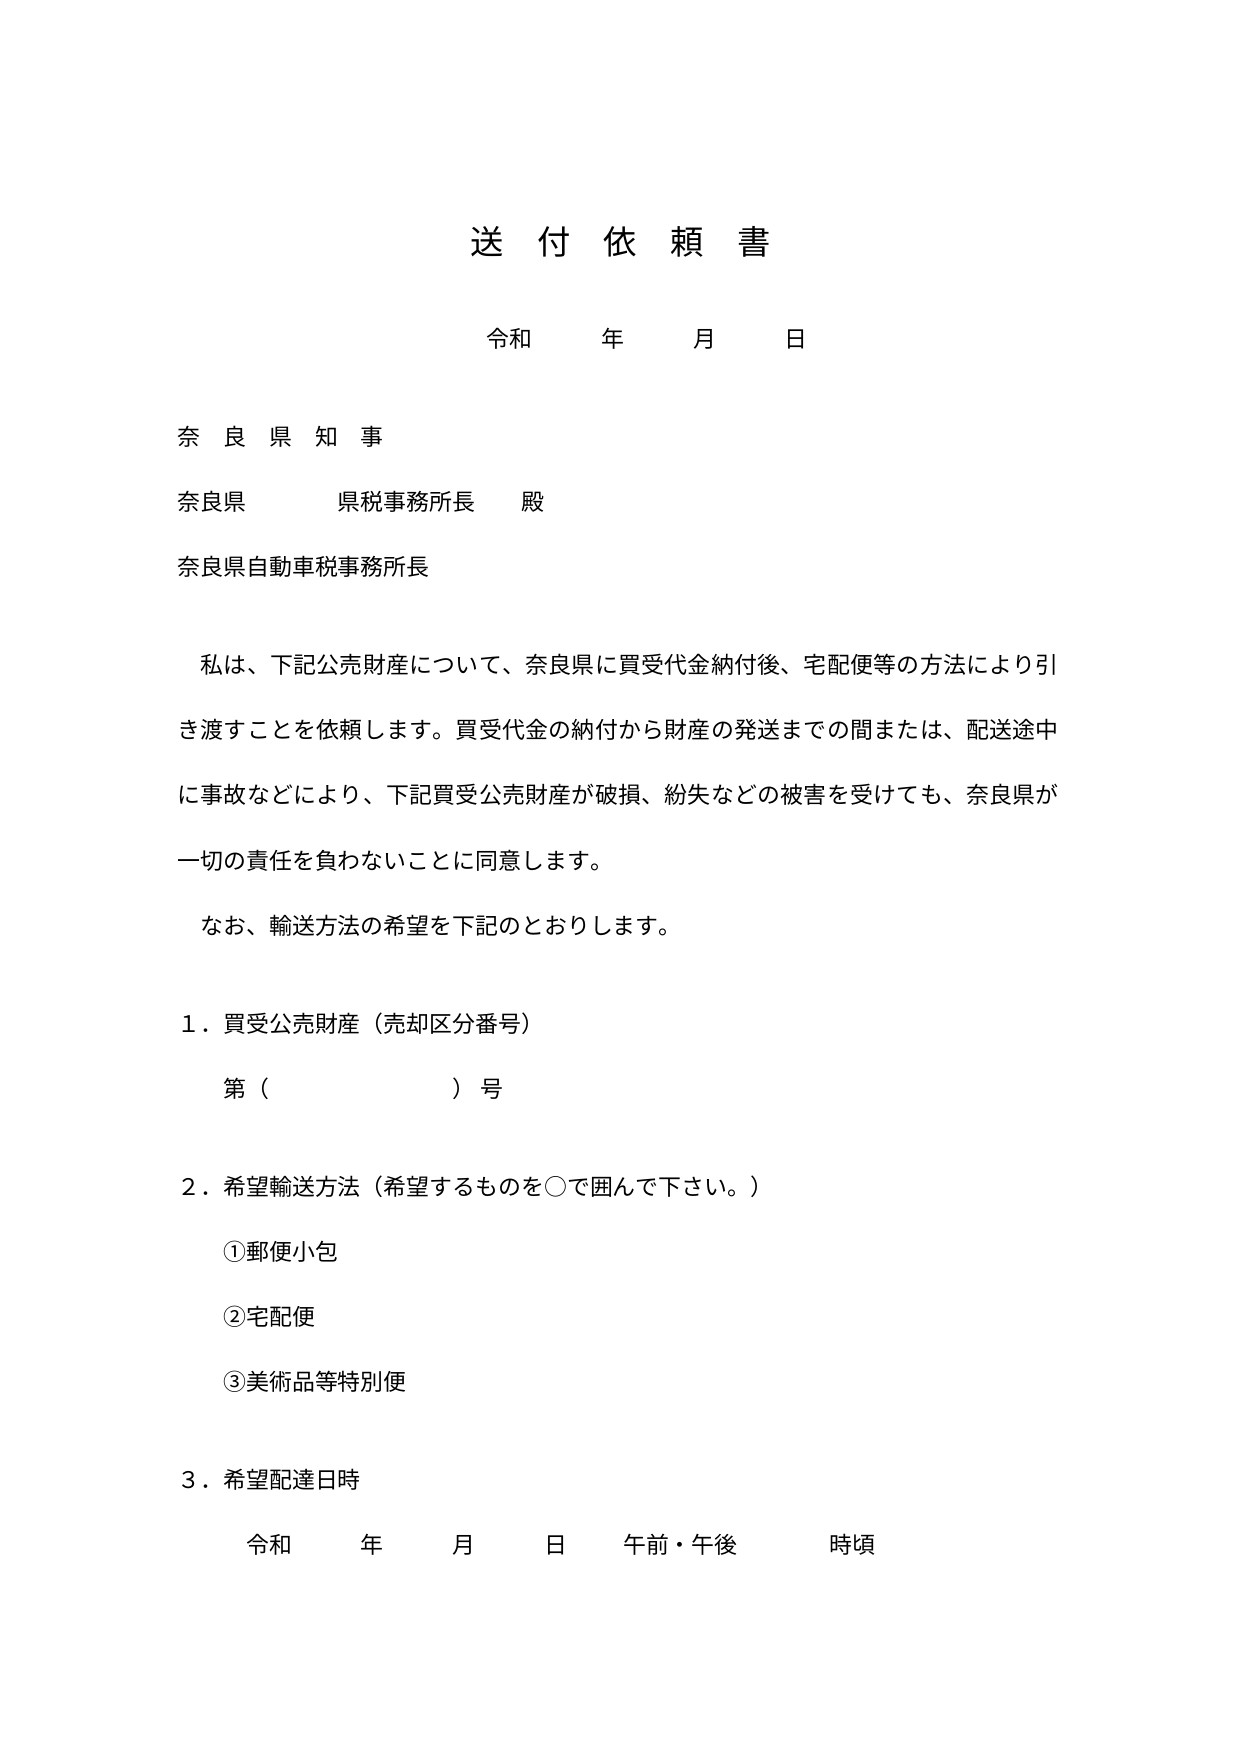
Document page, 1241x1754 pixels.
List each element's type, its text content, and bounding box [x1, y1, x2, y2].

text 奈 良 県 知 事 [177, 403, 1063, 468]
text １．買受公売財産（売却区分番号） [177, 989, 1063, 1055]
text 奈良県自動車税事務所長 [177, 533, 1063, 598]
text ①郵便小包 [177, 1218, 1063, 1283]
text 送 付 依 頼 書 [177, 207, 1063, 272]
text 令和 年 月 日 午前・午後 時頃 [177, 1511, 1063, 1576]
text ２．希望輸送方法（希望するものを○で囲んで下さい。） [177, 1153, 1063, 1218]
text なお、輸送方法の希望を下記のとおりします。 [177, 892, 1063, 957]
text 私は、下記公売財産について、奈良県に買受代金納付後、宅配便等の方法により引き渡すことを依頼します。買受代金の納付から財産の発送までの間または、配送途中に事故などにより、下記買受公売財産が破損、紛失などの被害を受けても、奈良県が一切の責任を負わないことに同意します。 [177, 631, 1063, 892]
text 奈良県 県税事務所長 殿 [177, 468, 1063, 533]
text ②宅配便 [177, 1283, 1063, 1348]
text 令和 年 月 日 [177, 305, 1063, 370]
text ３．希望配達日時 [177, 1446, 1063, 1511]
text 第（ ） 号 [177, 1055, 1063, 1120]
text ③美術品等特別便 [177, 1348, 1063, 1413]
